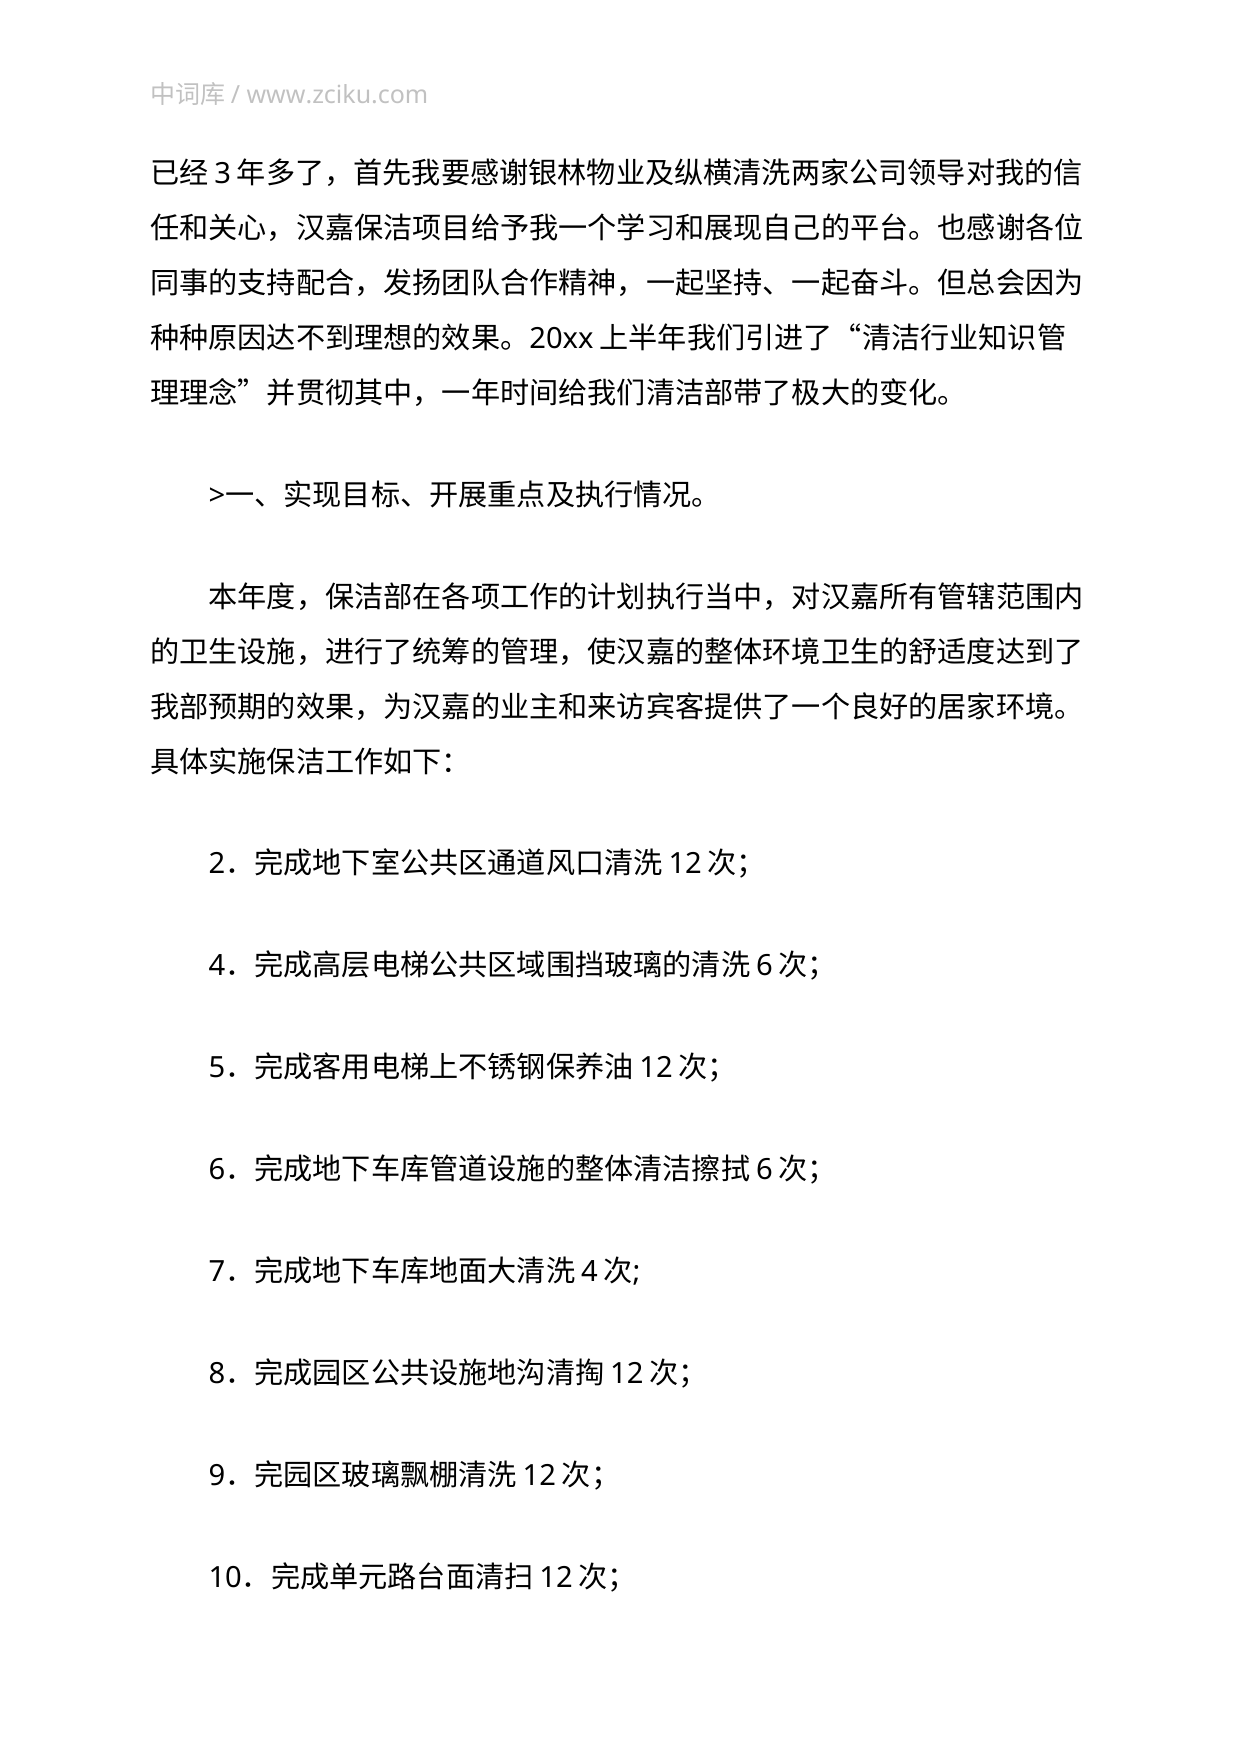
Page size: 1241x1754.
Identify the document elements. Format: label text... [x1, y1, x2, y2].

text 9．完园区玻璃飘棚清洗12次； [150, 1452, 1090, 1494]
text 6．完成地下车库管道设施的整体清洁擦拭6次； [150, 1146, 1090, 1188]
text 2．完成地下室公共区通道风口清洗12次； [150, 840, 1090, 882]
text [150, 150, 1090, 412]
text >一、实现目标、开展重点及执行情况。 [150, 472, 1090, 514]
text 7．完成地下车库地面大清洗4次; [150, 1248, 1090, 1290]
text 8．完成园区公共设施地沟清掏12次； [150, 1350, 1090, 1392]
text 5．完成客用电梯上不锈钢保养油12次； [150, 1044, 1090, 1086]
text 4．完成高层电梯公共区域围挡玻璃的清洗6次； [150, 942, 1090, 984]
text 10．完成单元路台面清扫12次； [150, 1554, 1090, 1596]
text 本年度，保洁部在各项工作的计划执行当中，对汉嘉所有管辖范围内的卫生设施，进行了统筹的管理，使汉嘉的整体环境卫生的舒适度达到了我部预期的效果，为汉嘉的业主和来访宾客提供了一个良好的居家环境。具体实施保洁工作如下： [150, 573, 1090, 781]
